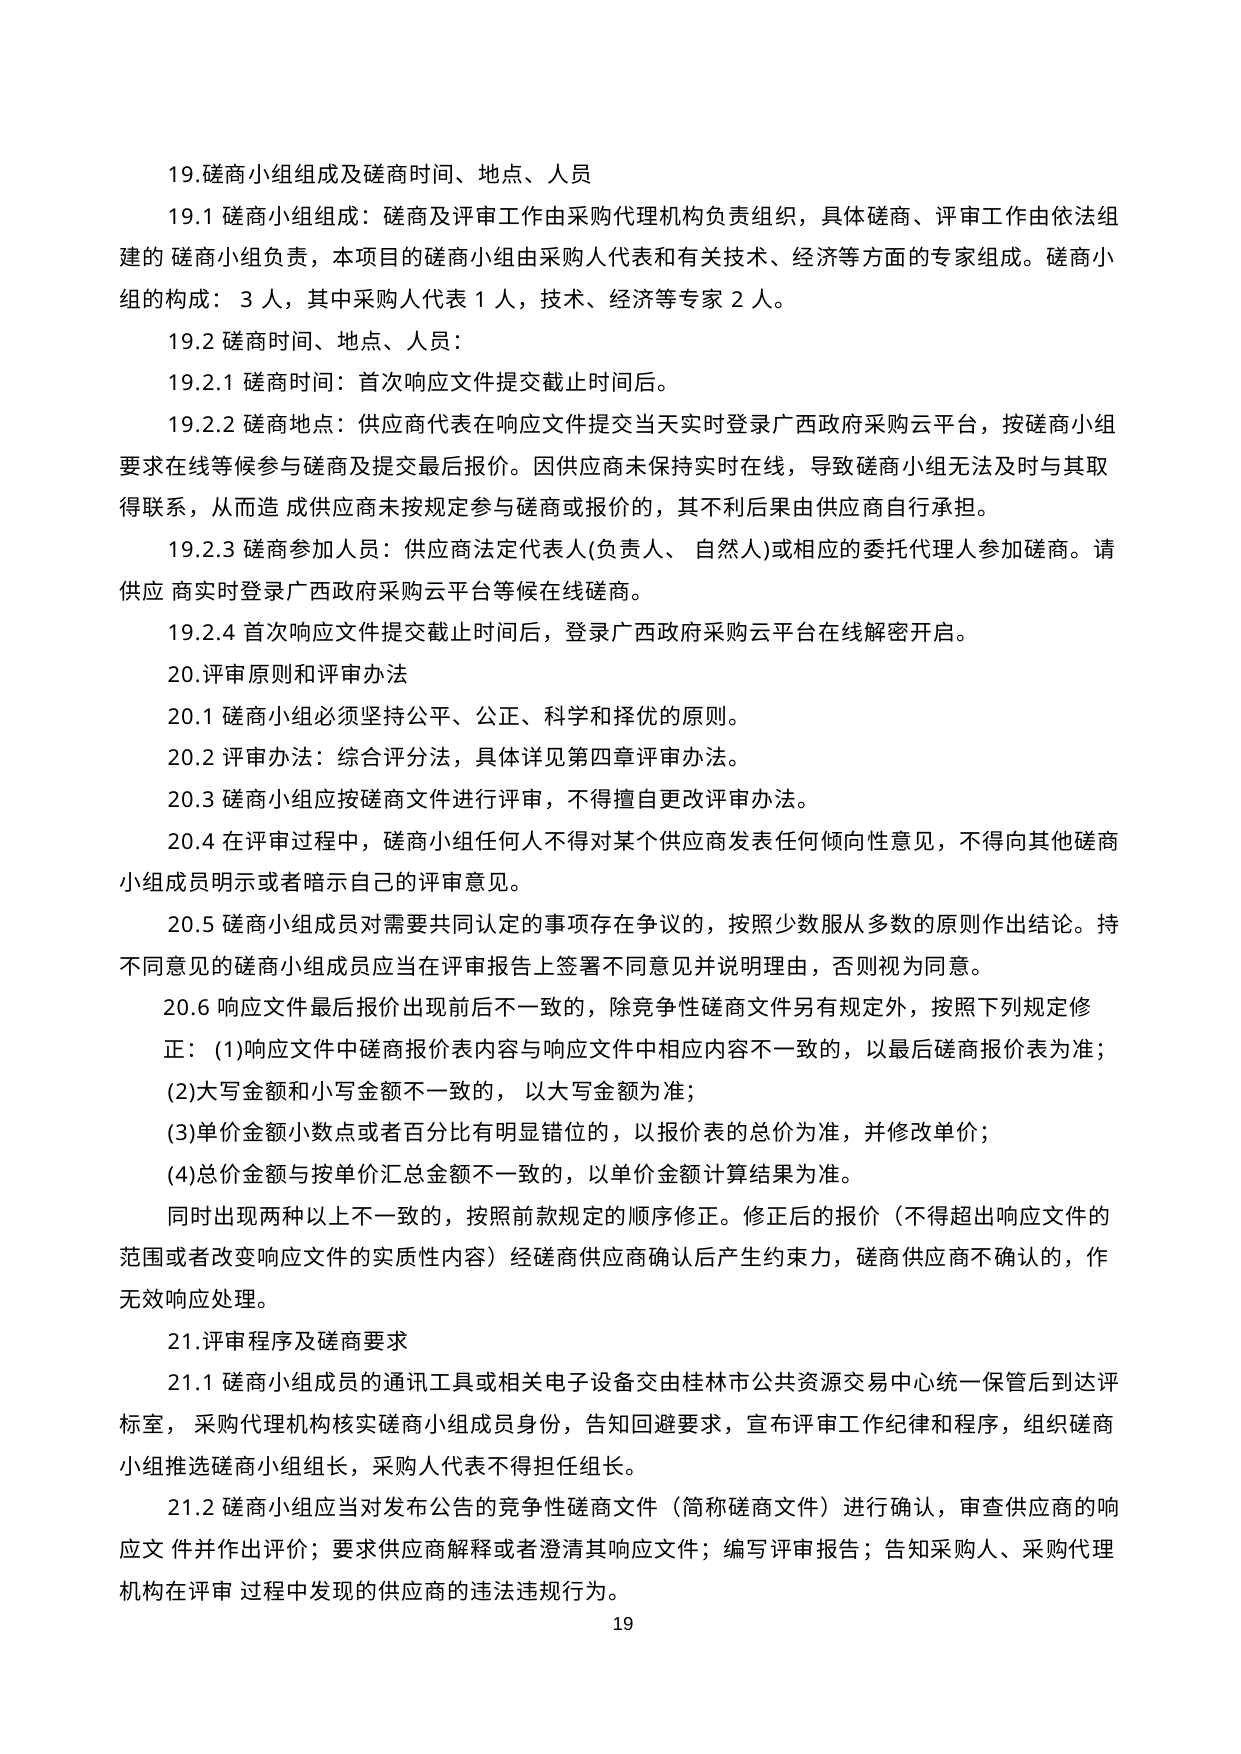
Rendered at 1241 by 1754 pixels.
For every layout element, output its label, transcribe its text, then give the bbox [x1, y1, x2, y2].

text 19.2.2 磋商地点：供应商代表在响应文件提交当天实时登录广西政府采购云平台，按磋商小组要求在线等候参与磋商及提交最后报价。因供应商未保持实时在线，导致磋商小组无法及时与其取得联系，从而造 成供应商未按规定参与磋商或报价的，其不利后果由供应商自行承担。 [119, 399, 1127, 524]
text (2)大写金额和小写金额不一致的， 以大写金额为准； [119, 1066, 1127, 1107]
text 19.2.1 磋商时间：首次响应文件提交截止时间后。 [119, 357, 1127, 399]
text 21.评审程序及磋商要求 [119, 1316, 1127, 1357]
text 19.2.3 磋商参加人员：供应商法定代表人(负责人、 自然人)或相应的委托代理人参加磋商。请供应 商实时登录广西政府采购云平台等候在线磋商。 [119, 524, 1127, 607]
text 21.1 磋商小组成员的通讯工具或相关电子设备交由桂林市公共资源交易中心统一保管后到达评标室， 采购代理机构核实磋商小组成员身份，告知回避要求，宣布评审工作纪律和程序，组织磋商小组推选磋商小组组长，采购人代表不得担任组长。 [119, 1357, 1127, 1482]
text 20.3 磋商小组应按磋商文件进行评审，不得擅自更改评审办法。 [119, 774, 1127, 816]
text 19.1 磋商小组组成：磋商及评审工作由采购代理机构负责组织，具体磋商、评审工作由依法组建的 磋商小组负责，本项目的磋商小组由采购人代表和有关技术、经济等方面的专家组成。磋商小组的构成： 3 人，其中采购人代表 1 人，技术、经济等专家 2 人。 [119, 191, 1127, 316]
text 同时出现两种以上不一致的，按照前款规定的顺序修正。修正后的报价（不得超出响应文件的范围或者改变响应文件的实质性内容）经磋商供应商确认后产生约束力，磋商供应商不确认的，作无效响应处理。 [119, 1191, 1127, 1316]
text 19.2 磋商时间、地点、人员： [119, 316, 1127, 357]
text 20.4 在评审过程中，磋商小组任何人不得对某个供应商发表任何倾向性意见，不得向其他磋商小组成员明示或者暗示自己的评审意见。 [119, 816, 1127, 899]
text 20.5 磋商小组成员对需要共同认定的事项存在争议的，按照少数服从多数的原则作出结论。持不同意见的磋商小组成员应当在评审报告上签署不同意见并说明理由，否则视为同意。 [119, 899, 1127, 982]
text 20.评审原则和评审办法 [119, 649, 1127, 691]
text 20.1 磋商小组必须坚持公平、公正、科学和择优的原则。 [119, 691, 1127, 732]
text 19.磋商小组组成及磋商时间、地点、人员 [119, 149, 1127, 191]
text (3)单价金额小数点或者百分比有明显错位的，以报价表的总价为准，并修改单价； [119, 1107, 1127, 1149]
text (4)总价金额与按单价汇总金额不一致的，以单价金额计算结果为准。 [119, 1149, 1127, 1191]
text 20.2 评审办法：综合评分法，具体详见第四章评审办法。 [119, 732, 1127, 774]
text 21.2 磋商小组应当对发布公告的竞争性磋商文件（简称磋商文件）进行确认，审查供应商的响应文 件并作出评价；要求供应商解释或者澄清其响应文件；编写评审报告；告知采购人、采购代理机构在评审 过程中发现的供应商的违法违规行为。 [119, 1482, 1127, 1607]
text 20.6 响应文件最后报价出现前后不一致的，除竞争性磋商文件另有规定外，按照下列规定修正： (1)响应文件中磋商报价表内容与响应文件中相应内容不一致的，以最后磋商报价表为准； [163, 982, 1127, 1066]
text 19.2.4 首次响应文件提交截止时间后，登录广西政府采购云平台在线解密开启。 [119, 607, 1127, 649]
